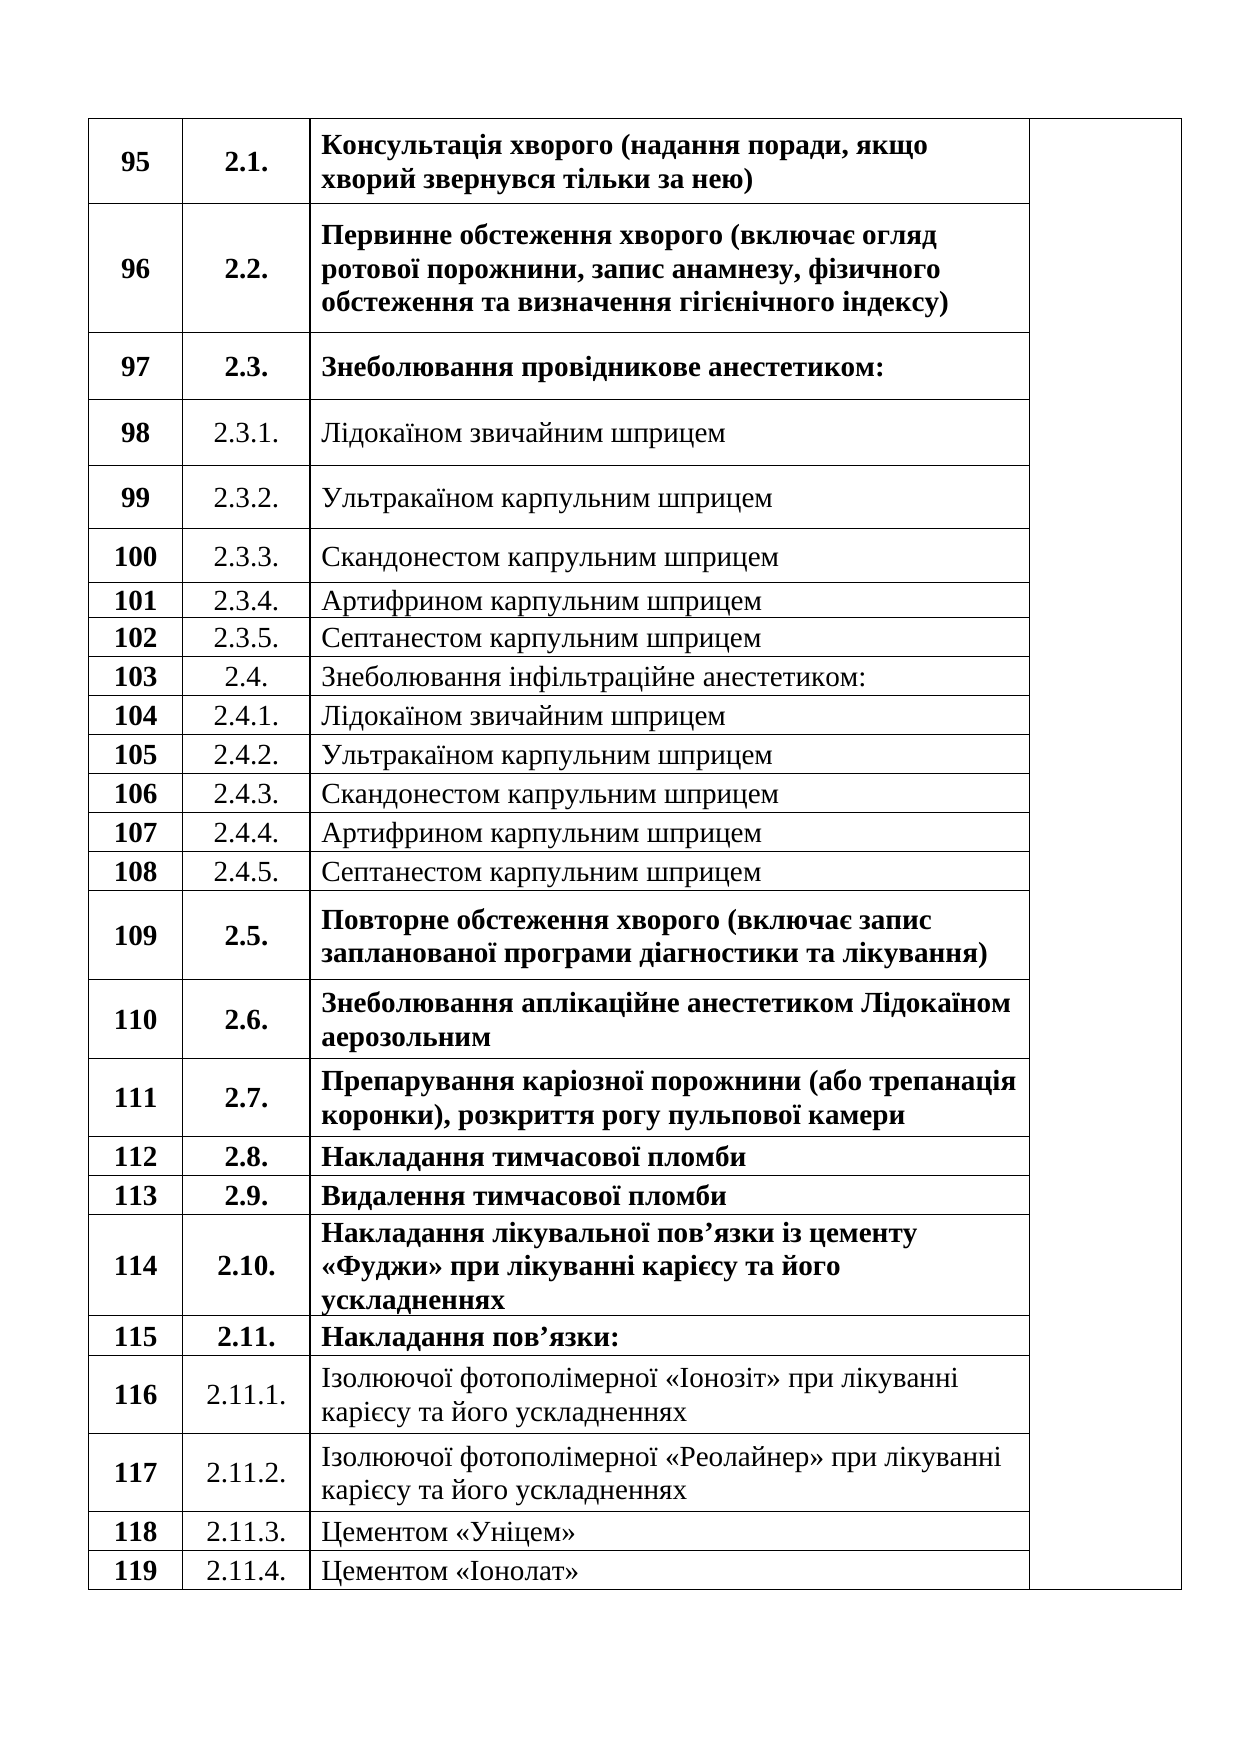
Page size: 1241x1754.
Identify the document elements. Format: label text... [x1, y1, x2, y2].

table_cell Препарування каріозної порожнини (або трепанація коронки), розкриття рогу пульпової камери [311, 1059, 1029, 1136]
table_cell 108 [89, 852, 182, 890]
table_cell Накладання тимчасової пломби [311, 1137, 1029, 1175]
table_cell 2.3.5. [183, 618, 309, 656]
table_cell Видалення тимчасової пломби [311, 1176, 1029, 1214]
table_cell Цементом «Іонолат» [311, 1551, 1029, 1589]
table_cell 2.4.5. [183, 852, 309, 890]
table_cell 2.3.3. [183, 529, 309, 582]
table_cell Накладання лікувальної пов’язки із цементу «Фуджи» при лікуванні карієсу та його ускладненнях [311, 1215, 1029, 1315]
table_cell 105 [89, 735, 182, 773]
table_cell 114 [89, 1215, 182, 1315]
table_cell 101 [89, 583, 182, 617]
table_cell Знеболювання аплікаційне анестетиком Лідокаїном аерозольним [311, 980, 1029, 1057]
table_cell Скандонестом капрульним шприцем [311, 774, 1029, 812]
table_cell 111 [89, 1059, 182, 1136]
table_cell Септанестом карпульним шприцем [311, 618, 1029, 656]
table_cell 2.7. [183, 1059, 309, 1136]
table_cell 99 [89, 466, 182, 528]
table_cell Ізолюючої фотополімерної «Іонозіт» при лікуванні карієсу та його ускладненнях [311, 1356, 1029, 1433]
table_cell 2.9. [183, 1176, 309, 1214]
table_cell 97 [89, 333, 182, 399]
table_cell 106 [89, 774, 182, 812]
table_cell 2.3.1. [183, 400, 309, 465]
table_cell 96 [89, 204, 182, 332]
table_cell 110 [89, 980, 182, 1057]
table_cell Ізолюючої фотополімерної «Реолайнер» при лікуванні карієсу та його ускладненнях [311, 1434, 1029, 1511]
table_cell 2.4. [183, 657, 309, 695]
table_cell 119 [89, 1551, 182, 1589]
table_cell 2.11.3. [183, 1512, 309, 1550]
table_cell Ультракаїном карпульним шприцем [311, 735, 1029, 773]
table_cell 113 [89, 1176, 182, 1214]
table_cell 2.2. [183, 204, 309, 332]
table_cell 115 [89, 1316, 182, 1354]
table_cell 2.11. [183, 1316, 309, 1354]
table_cell 98 [89, 400, 182, 465]
table_cell Скандонестом капрульним шприцем [311, 529, 1029, 582]
table_cell Септанестом карпульним шприцем [311, 852, 1029, 890]
table_cell 2.11.2. [183, 1434, 309, 1511]
table_cell Цементом «Уніцем» [311, 1512, 1029, 1550]
table_cell Лідокаїном звичайним шприцем [311, 696, 1029, 734]
table_cell 2.3.4. [183, 583, 309, 617]
table_cell Артифрином карпульним шприцем [311, 583, 1029, 617]
table_cell Повторне обстеження хворого (включає запис запланованої програми діагностики та лікування) [311, 891, 1029, 979]
table_cell Знеболювання інфільтраційне анестетиком: [311, 657, 1029, 695]
table_cell Ультракаїном карпульним шприцем [311, 466, 1029, 528]
table_cell 2.4.3. [183, 774, 309, 812]
table_cell 117 [89, 1434, 182, 1511]
table_cell 116 [89, 1356, 182, 1433]
table_cell Консультація хворого (надання поради, якщо хворий звернувся тільки за нею) [311, 119, 1029, 202]
table_cell Артифрином карпульним шприцем [311, 813, 1029, 851]
table_cell 2.4.1. [183, 696, 309, 734]
table_cell 2.1. [183, 119, 309, 202]
table_cell Знеболювання провідникове анестетиком: [311, 333, 1029, 399]
table_cell 2.11.1. [183, 1356, 309, 1433]
table_cell 2.4.4. [183, 813, 309, 851]
table_cell Накладання пов’язки: [311, 1316, 1029, 1354]
table_cell 118 [89, 1512, 182, 1550]
table_cell 95 [89, 119, 182, 202]
table_cell 2.3. [183, 333, 309, 399]
table_cell 112 [89, 1137, 182, 1175]
table_cell 2.4.2. [183, 735, 309, 773]
table_cell Первинне обстеження хворого (включає огляд ротової порожнини, запис анамнезу, фізичного обстеження та визначення гігієнічного індексу) [311, 204, 1029, 332]
table_cell 107 [89, 813, 182, 851]
table_cell 2.11.4. [183, 1551, 309, 1589]
table_cell 2.8. [183, 1137, 309, 1175]
table_cell 103 [89, 657, 182, 695]
table_cell 109 [89, 891, 182, 979]
table_cell 2.5. [183, 891, 309, 979]
table_cell 104 [89, 696, 182, 734]
table_cell 2.10. [183, 1215, 309, 1315]
table_cell Лідокаїном звичайним шприцем [311, 400, 1029, 465]
table_cell 100 [89, 529, 182, 582]
table_cell 2.6. [183, 980, 309, 1057]
table_cell 2.3.2. [183, 466, 309, 528]
table_cell 102 [89, 618, 182, 656]
